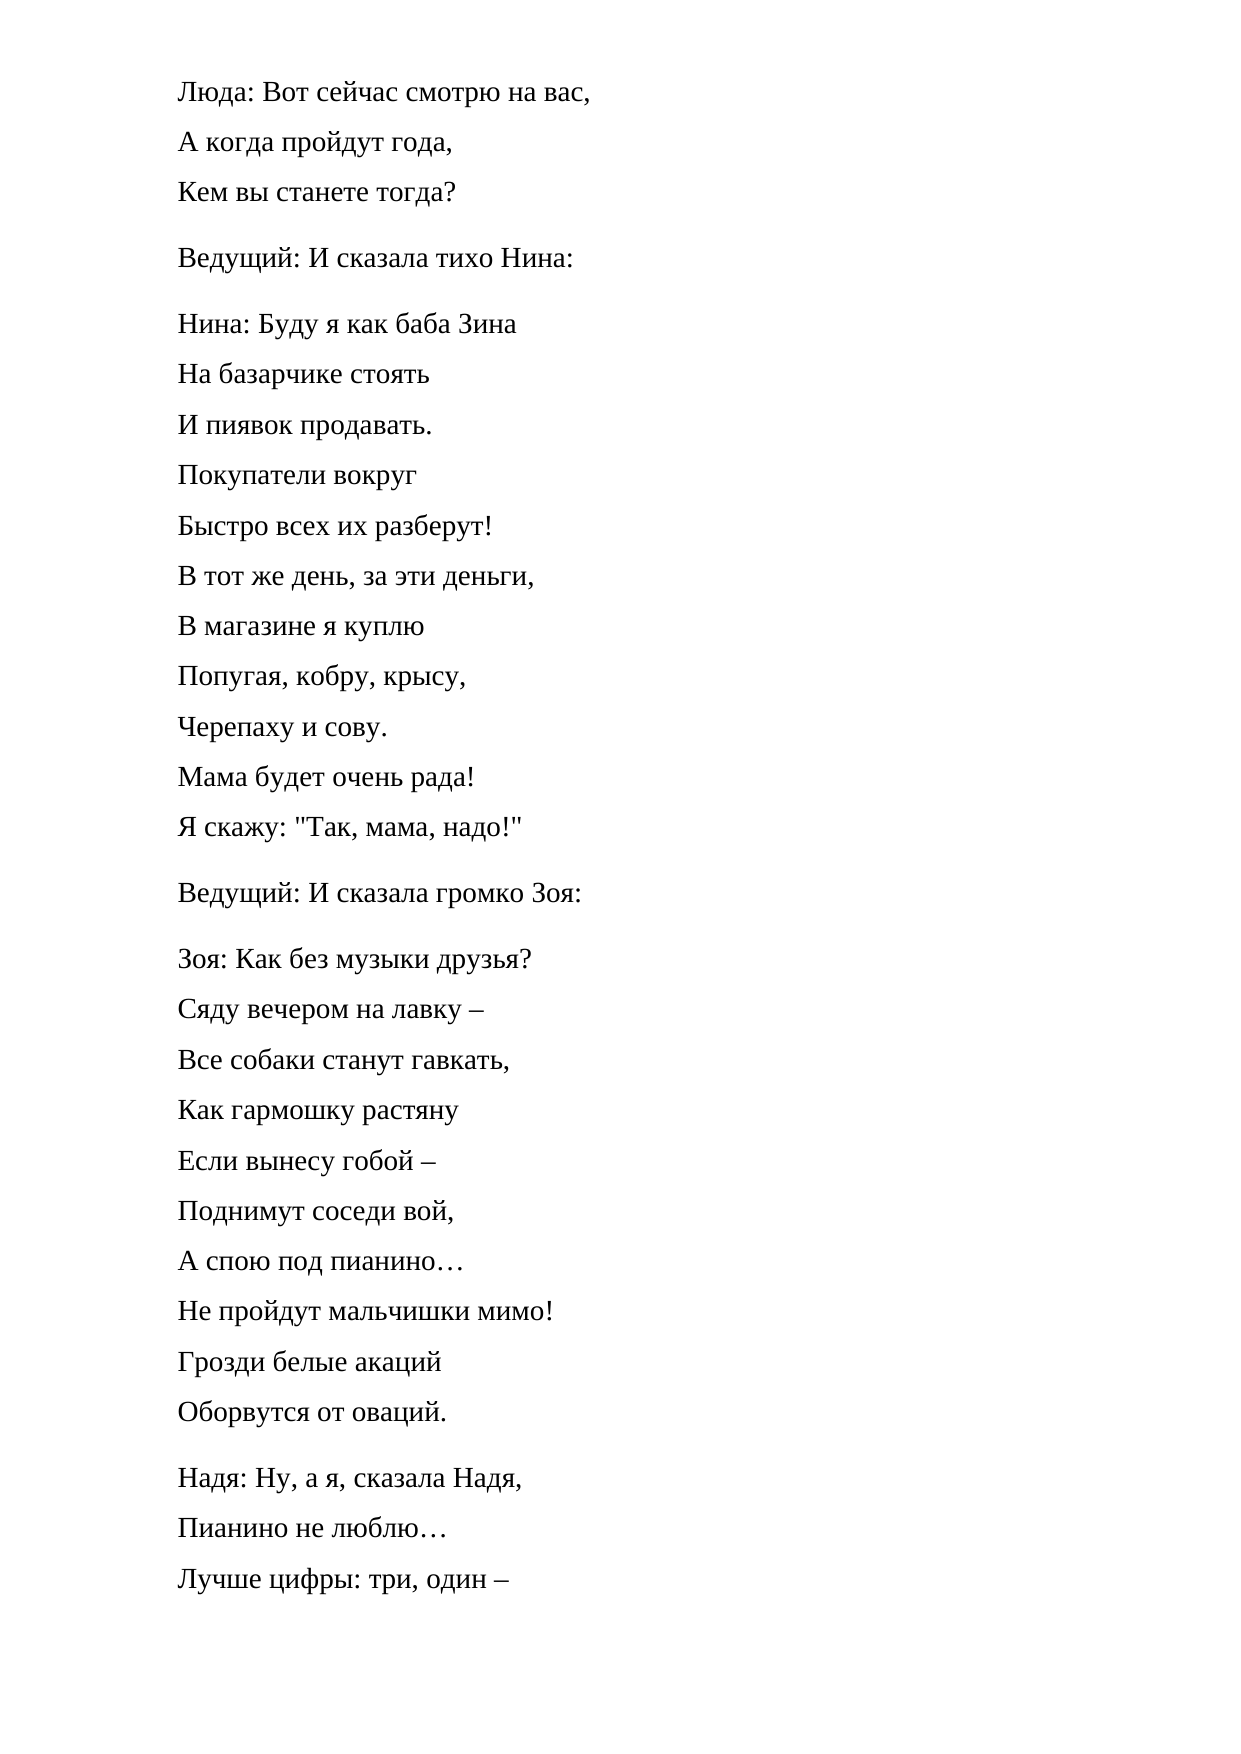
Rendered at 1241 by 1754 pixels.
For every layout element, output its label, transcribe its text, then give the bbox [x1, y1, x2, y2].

text Зоя: Как без музыки друзья? Сяду вечером на лавку – Все собаки станут гавкать, Как гармошку растяну Если вынесу гобой – Поднимут соседи вой, А спою под пианино… Не пройдут мальчишки мимо! Грозди белые акаций Оборвутся от оваций. [177, 941, 1152, 1428]
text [177, 1460, 1152, 1594]
text Ведущий: И сказала громко Зоя: [177, 875, 1152, 909]
text Нина: Буду я как баба Зина На базарчике стоять И пиявок продавать. Покупатели вокруг Быстро всех их разберут! В тот же день, за эти деньги, В магазине я куплю Попугая, кобру, крысу, Черепаху и сову. Мама будет очень рада! Я скажу: "Так, мама, надо!" [177, 306, 1152, 843]
text Ведущий: И сказала тихо Нина: [177, 240, 1152, 274]
text Люда: Вот сейчас смотрю на вас, А когда пройдут года, Кем вы станете тогда? [177, 74, 1152, 208]
